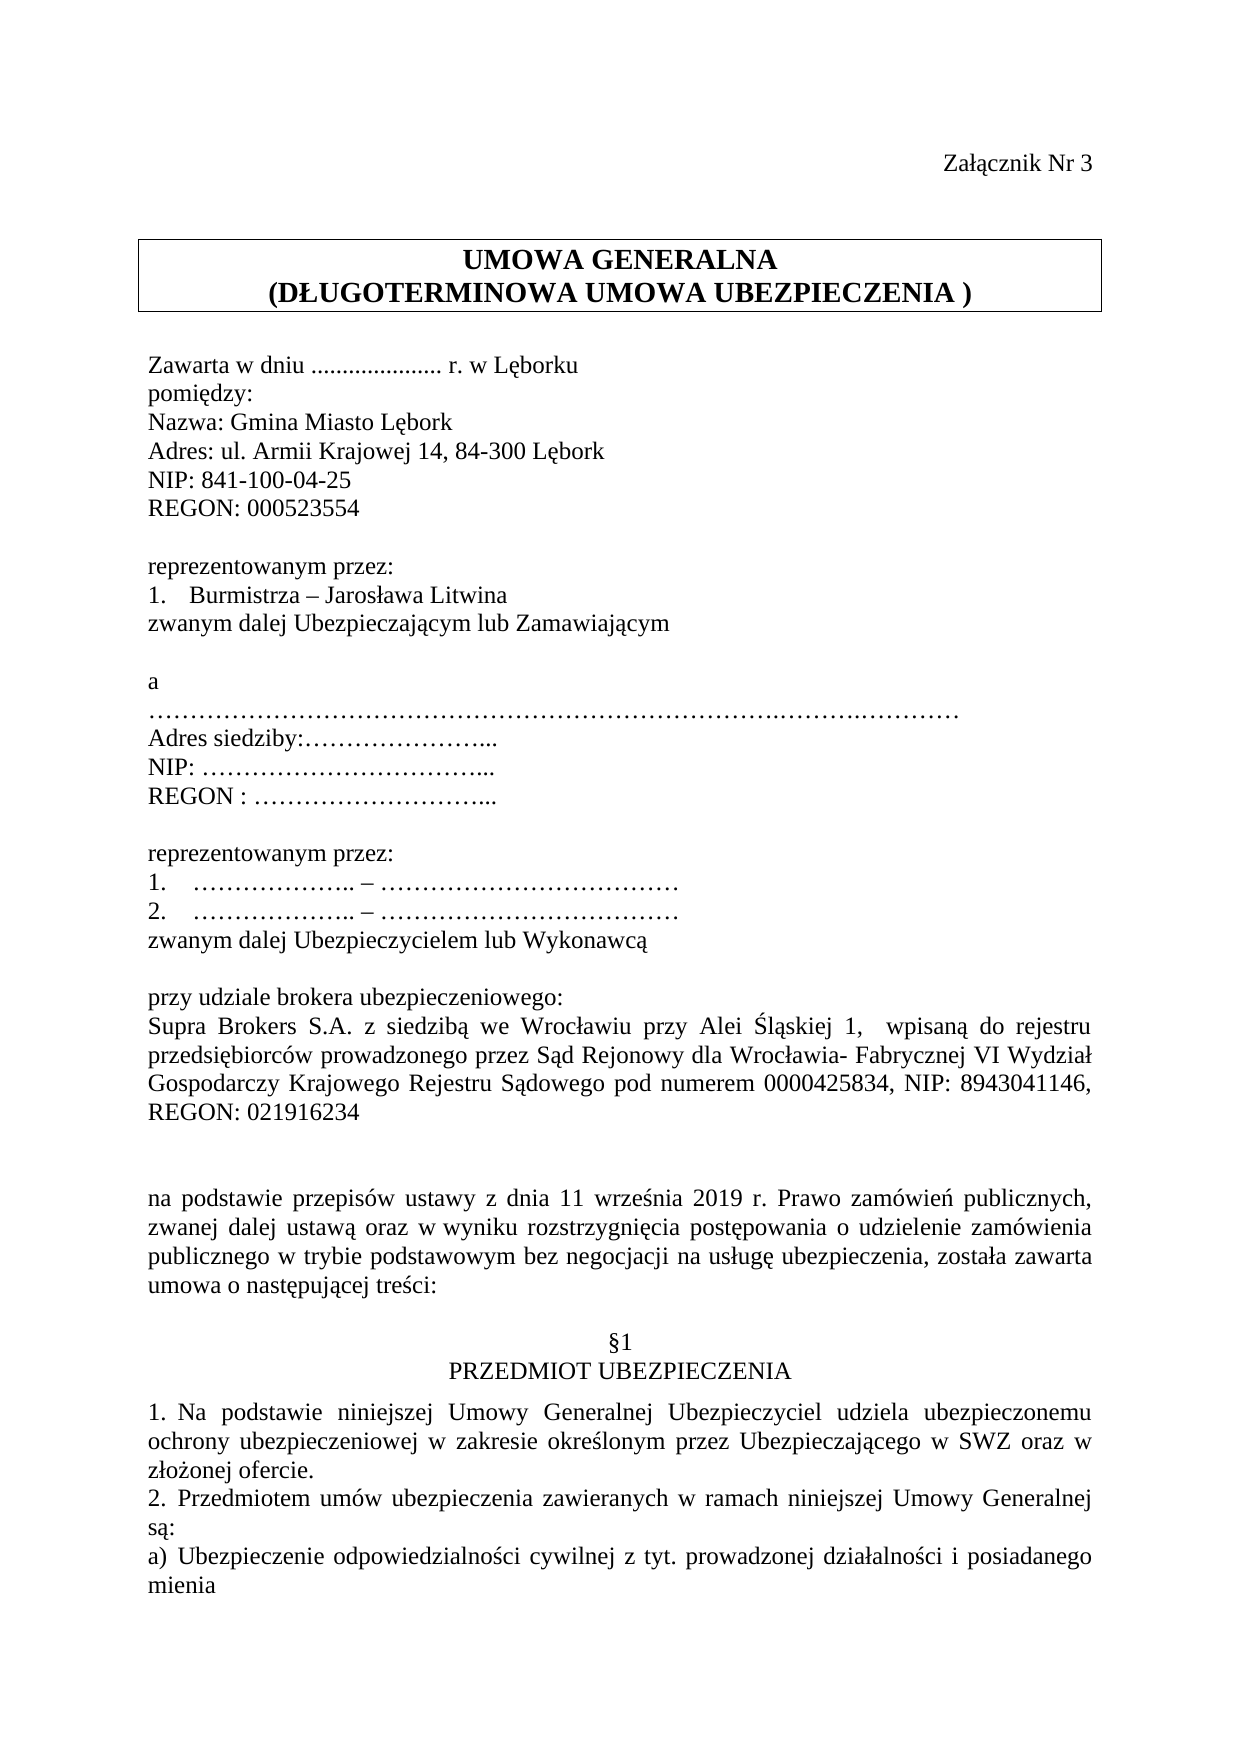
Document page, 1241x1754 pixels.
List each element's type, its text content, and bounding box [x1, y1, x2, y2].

text Supra Brokers S.A. z siedzibą we Wrocławiu przy Alei Śląskiej 1, wpisaną do rejestru przedsiębiorców prowadzonego przez Sąd Rejonowy dla Wrocławia- Fabrycznej VI Wydział Gospodarczy Krajowego Rejestru Sądowego pod numerem 0000425834, NIP: 8943041146, REGON: 021916234 [148, 1011, 1093, 1126]
text PRZEDMIOT UBEZPIECZENIA [148, 1356, 1093, 1385]
text a [148, 666, 1093, 695]
text zwanym dalej Ubezpieczycielem lub Wykonawcą [148, 925, 1093, 953]
text UMOWA GENERALNA (DŁUGOTERMINOWA UMOWA UBEZPIECZENIA ) [139, 240, 1101, 311]
text zwanym dalej Ubezpieczającym lub Zamawiającym [148, 608, 1093, 637]
text reprezentowanym przez: [148, 551, 1093, 580]
text ………………………………………………………………….……….………… [148, 695, 1093, 723]
text REGON : ………………………... [148, 781, 1093, 810]
text Adres: ul. Armii Krajowej 14, 84-300 Lębork [148, 436, 1093, 465]
text Załącznik Nr 3 [148, 148, 1093, 176]
text Nazwa: Gmina Miasto Lębork [148, 407, 1093, 436]
text REGON: 000523554 [148, 493, 1093, 522]
list Burmistrza – Jarosława Litwina [148, 580, 1093, 608]
text na podstawie przepisów ustawy z dnia 11 września 2019 r. Prawo zamówień publicznych, zwanej dalej ustawą oraz w wyniku rozstrzygnięcia postępowania o udzielenie zamówienia publicznego w trybie podstawowym bez negocjacji na usługę ubezpieczenia, została zawarta umowa o następującej treści: [148, 1183, 1093, 1298]
list Na podstawie niniejszej Umowy Generalnej Ubezpieczyciel udziela ubezpieczonemu ochrony ubezpieczeniowej w zakresie określonym przez Ubezpieczającego w SWZ oraz w złożonej ofercie. [148, 1397, 1093, 1483]
list Ubezpieczenie odpowiedzialności cywilnej z tyt. prowadzonej działalności i posiadanego mienia [148, 1541, 1093, 1598]
text NIP: 841-100-04-25 [148, 465, 1093, 493]
text pomiędzy: [148, 378, 1093, 407]
list Przedmiotem umów ubezpieczenia zawieranych w ramach niniejszej Umowy Generalnej są: [148, 1483, 1093, 1541]
list ……………….. – ……………………………… [148, 867, 1093, 896]
list ……………….. – ……………………………… [148, 896, 1093, 925]
text NIP: ……………………………... [148, 752, 1093, 781]
text Zawarta w dniu ..................... r. w Lęborku [148, 350, 1093, 378]
text Adres siedziby:…………………... [148, 723, 1093, 752]
text przy udziale brokera ubezpieczeniowego: [148, 982, 1093, 1011]
text reprezentowanym przez: [148, 838, 1093, 867]
text 1 [148, 1327, 1093, 1356]
